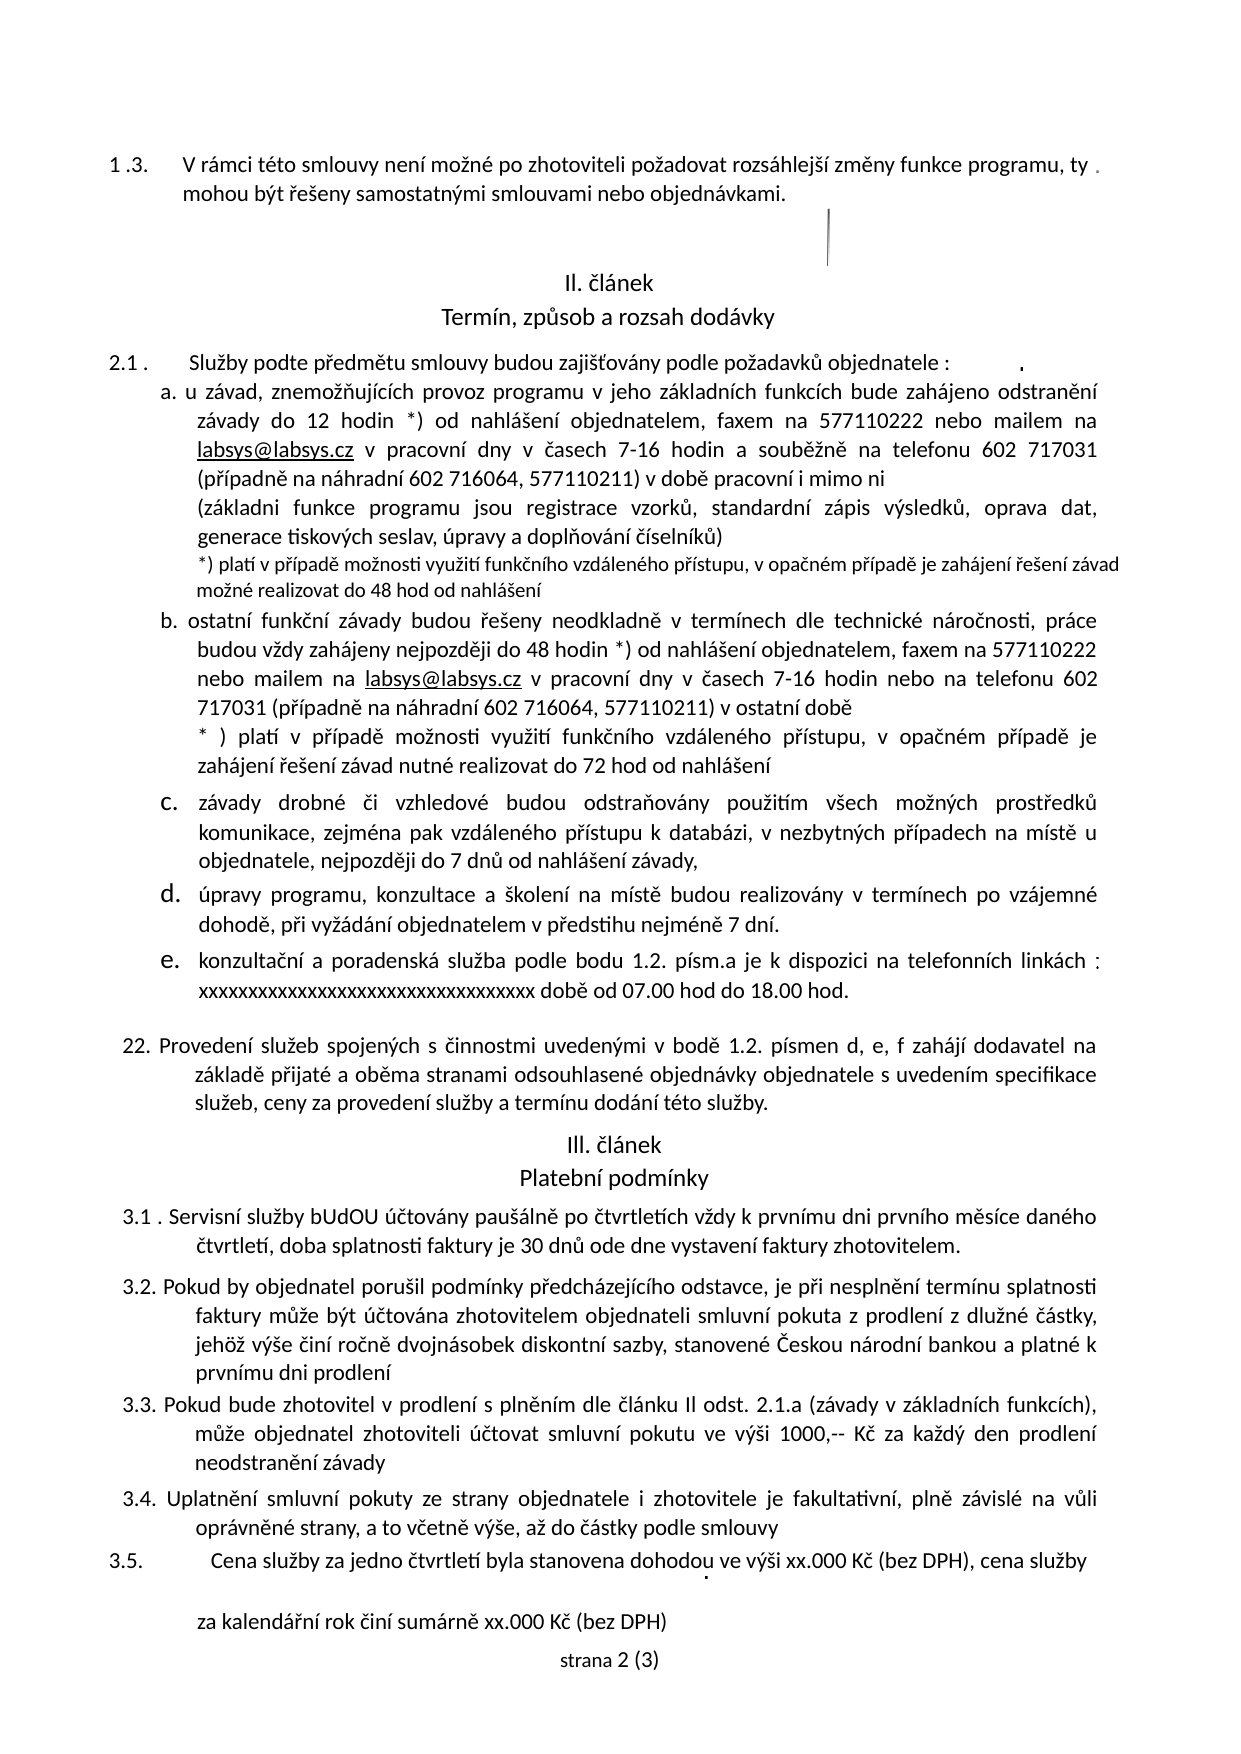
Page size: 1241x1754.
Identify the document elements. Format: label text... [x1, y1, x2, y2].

text b. ostatní funkční závady budou řešeny neodkladně v termínech dle technické náročnosti, práce budou vždy zahájeny nejpozději do 48 hodin *) od nahlášení objednatelem, faxem na 577110222 nebo mailem na labsys@labsys.cz v pracovní dny v časech 7-16 hodin nebo na telefonu 602 717031 (případně na náhradní 602 716064, 577110211) v ostatní době [160, 606, 1099, 721]
text 3.3. Pokud bude zhotovitel v prodlení s plněním dle článku Il odst. 2.1.a (závady v základních funkcích), může objednatel zhotoviteli účtovat smluvní pokutu ve výši 1000,-- Kč za každý den prodlení neodstranění závady [122, 1390, 1099, 1476]
text * ) platí v případě možnosti využití funkčního vzdáleného přístupu, v opačném případě je zahájení řešení závad nutné realizovat do 72 hod od nahlášení [197, 722, 1099, 779]
text 3.1 . Servisní služby bUdOU účtovány paušálně po čtvrtletích vždy k prvnímu dni prvního měsíce daného čtvrtletí, doba splatnosti faktury je 30 dnů ode dne vystavení faktury zhotovitelem. [122, 1202, 1099, 1259]
text 3.5. Cena služby za jedno čtvrtletí byla stanovena dohodou ve výši xx.000 Kč (bez DPH), cena služby [108, 1547, 1137, 1574]
text a. u závad, znemožňujících provoz programu v jeho základních funkcích bude zahájeno odstranění závady do 12 hodin *) od nahlášení objednatelem, faxem na 577110222 nebo mailem na labsys@labsys.cz v pracovní dny v časech 7-16 hodin a souběžně na telefonu 602 717031 (případně na náhradní 602 716064, 577110211) v době pracovní i mimo ni [160, 377, 1099, 492]
text *) platí v případě možnosti využití funkčního vzdáleného přístupu, v opačném případě je zahájení řešení závad možné realizovat do 48 hod od nahlášení [196, 551, 1137, 602]
text (základni funkce programu jsou registrace vzorků, standardní zápis výsledků, oprava dat, generace tiskových seslav, úpravy a doplňování číselníků) [197, 493, 1099, 550]
list závady drobné či vzhledové budou odstraňovány použitím všech možných prostředků komunikace, zejména pak vzdáleného přístupu k databázi, v nezbytných případech na místě u objednatele, nejpozději do 7 dnů od nahlášení závady, [160, 784, 1099, 874]
text 2.1 . Služby podte předmětu smlouvy budou zajišťovány podle požadavků objednatele : [108, 348, 1137, 376]
text Termín, způsob a rozsah dodávky [108, 301, 1108, 332]
text Platební podmínky [108, 1162, 1120, 1193]
text Il. článek [108, 268, 1109, 298]
list úpravy programu, konzultace a školení na místě budou realizovány v termínech po vzájemné dohodě, při vyžádání objednatelem v předstihu nejméně 7 dní. [160, 876, 1099, 938]
list konzultační a poradenská služba podle bodu 1.2. písm.a je k dispozici na telefonních linkách xxxxxxxxxxxxxxxxxxxxxxxxxxxxxxxxxx době od 07.00 hod do 18.00 hod. [160, 942, 1099, 1004]
text 3.4. Uplatnění smluvní pokuty ze strany objednatele i zhotovitele je fakultativní, plně závislé na vůli oprávněné strany, a to včetně výše, až do částky podle smlouvy [122, 1484, 1099, 1541]
text 3.2. Pokud by objednatel porušil podmínky předcházejícího odstavce, je při nesplnění termínu splatnosti faktury může být účtována zhotovitelem objednateli smluvní pokuta z prodlení z dlužné částky, jehöž výše činí ročně dvojnásobek diskontní sazby, stanovené Českou národní bankou a platné k prvnímu dni prodlení [122, 1272, 1099, 1387]
text za kalendářní rok činí sumárně xx.000 Kč (bez DPH) [197, 1607, 1099, 1635]
text Ill. článek [108, 1129, 1120, 1159]
text 1 .3. V rámci této smlouvy není možné po zhotoviteli požadovat rozsáhlejší změny funkce programu, ty mohou být řešeny samostatnými smlouvami nebo objednávkami. [108, 150, 1099, 207]
text 22. Provedení služeb spojených s činnostmi uvedenými v bodě 1.2. písmen d, e, f zahájí dodavatel na základě přijaté a oběma stranami odsouhlasené objednávky objednatele s uvedením specifikace služeb, ceny za provedení služby a termínu dodání této služby. [122, 1031, 1099, 1117]
